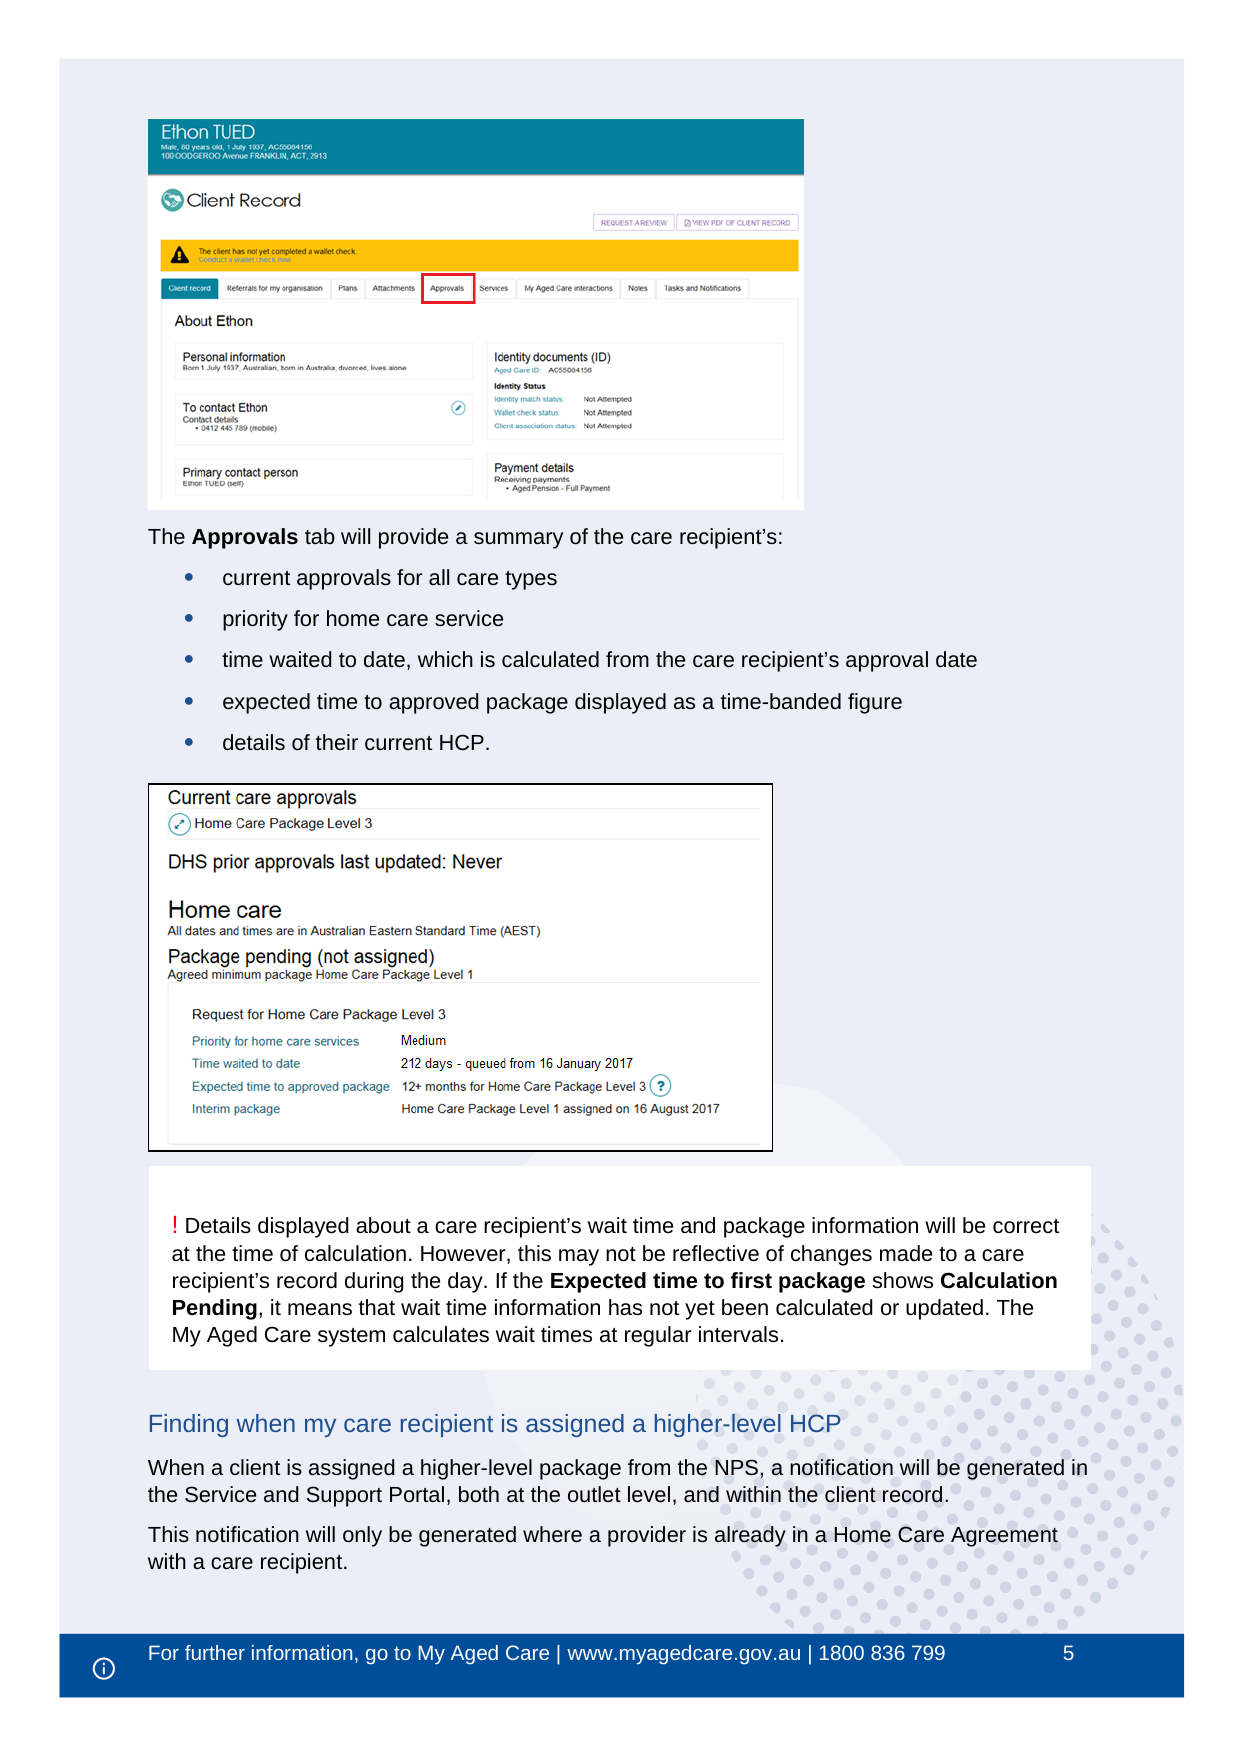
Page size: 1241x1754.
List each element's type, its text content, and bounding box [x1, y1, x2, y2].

picture [0, 0, 1241, 1754]
list priority for home care service [185, 606, 1092, 632]
text The Approvals tab will provide a summary of the care recipient’s: [148, 524, 1092, 549]
text When a client is assigned a higher-level package from the NPS, a notification will be generated in the Service and Support Portal, both at the outlet level, and within the client record. [148, 1455, 1092, 1507]
list details of their current HCP. [185, 730, 1092, 755]
list time waited to date, which is calculated from the care recipient’s approval date [185, 647, 1092, 673]
text ! Details displayed about a care recipient’s wait time and package information will be correct at the time of calculation. However, this may not be reflective of changes made to a care recipient’s record during the day. If the Expected time to first package shows Calculation Pending, it means that wait time information has not yet been calculated or updated. The My Aged Care system calculates wait times at regular intervals. [151, 1168, 1090, 1368]
list current approvals for all care types [185, 565, 1092, 591]
list expected time to approved package displayed as a time-banded figure [185, 688, 1092, 714]
text This notification will only be generated where a provider is already in a Home Care Agreement with a care recipient. [148, 1522, 1092, 1574]
subtitle Finding when my care recipient is assigned a higher-level HCP [148, 1409, 1092, 1438]
